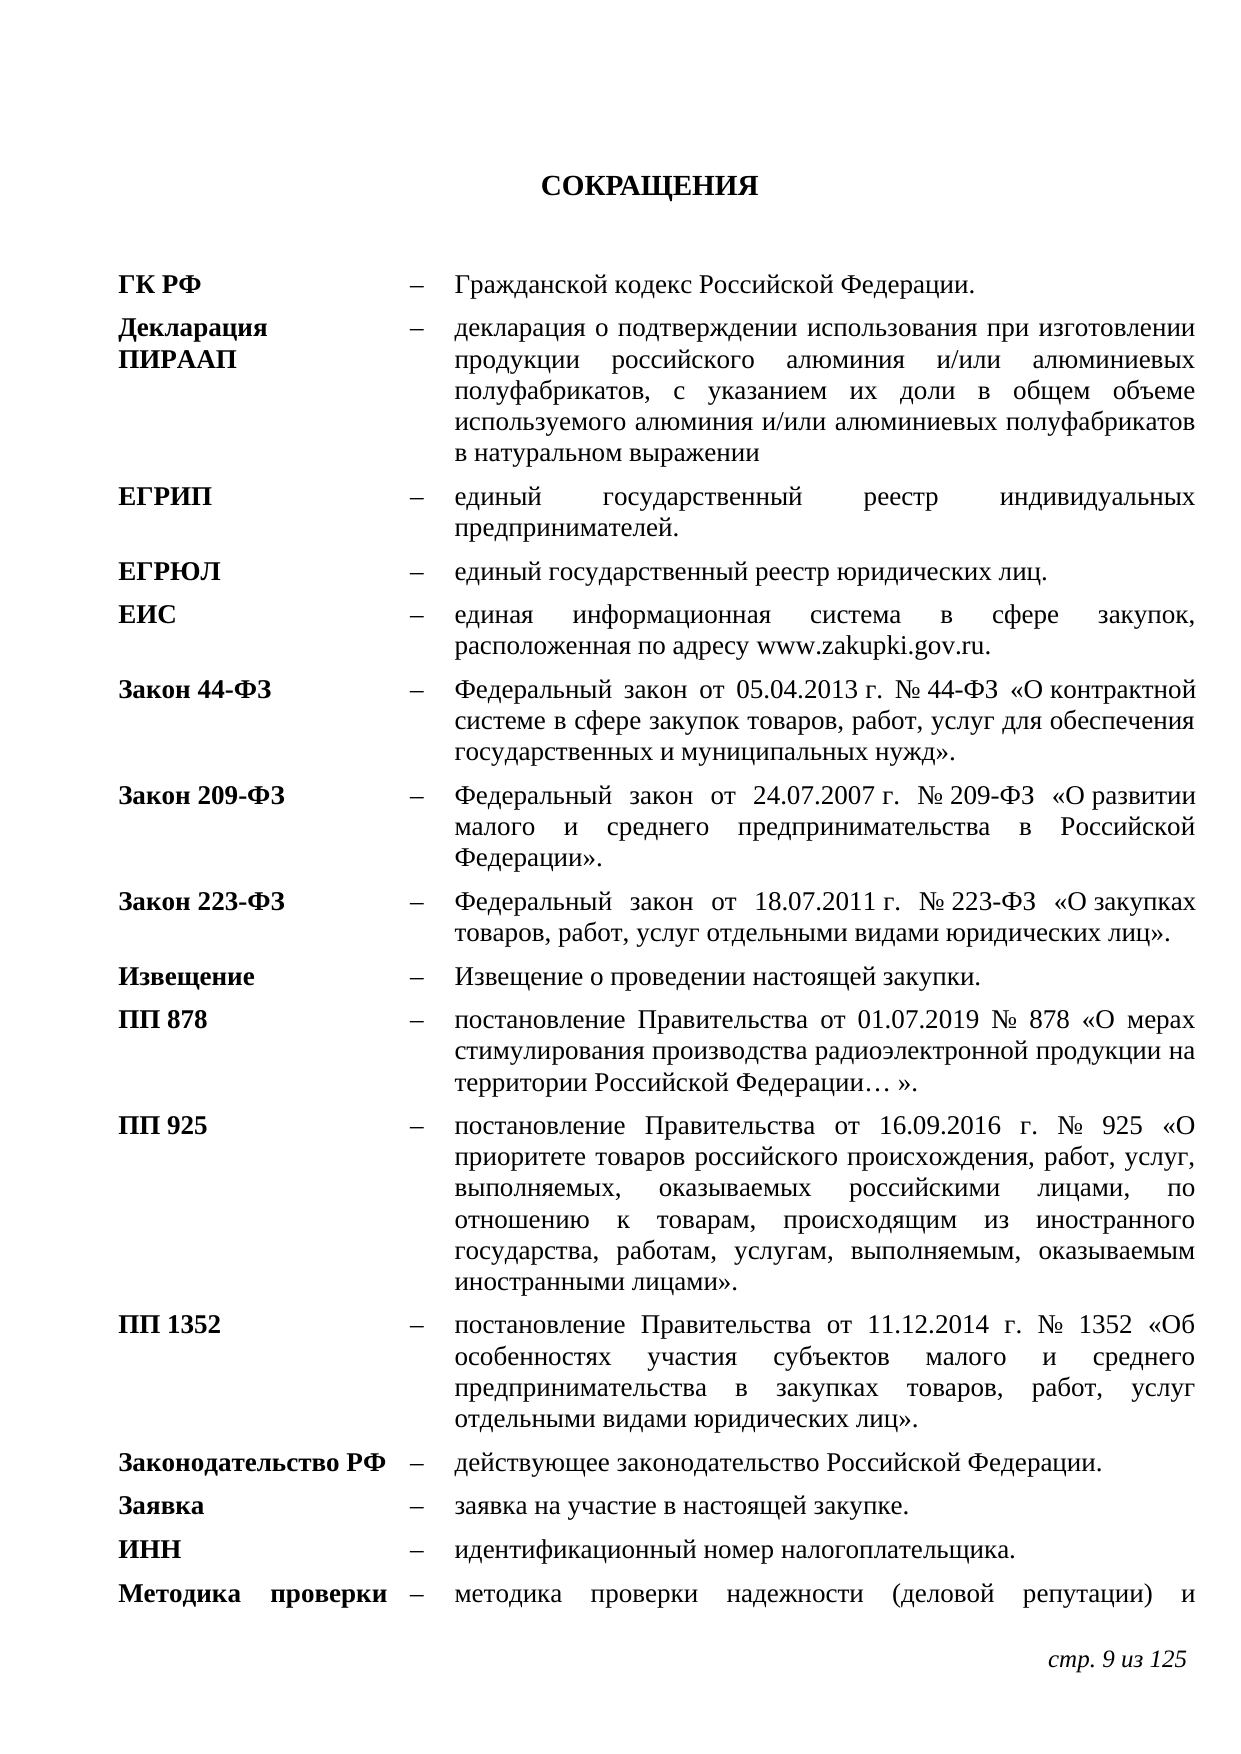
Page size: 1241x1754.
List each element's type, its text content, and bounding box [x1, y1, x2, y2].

table_cell – [399, 467, 443, 542]
table_cell Закон 223-ФЗ [107, 873, 399, 947]
table_cell ЕГРЮЛ [107, 542, 399, 586]
table_cell Закон 209-ФЗ [107, 766, 399, 872]
table_cell ПП 925 [107, 1097, 399, 1296]
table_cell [443, 1564, 1207, 1608]
table_cell постановление Правительства от 16.09.2016 г. № 925 «О приоритете товаров российского происхождения, работ, услуг, выполняемых, оказываемых российскими лицами, по отношению к товарам, происходящим из иностранного государства, работам, услугам, выполняемым, оказываемым иностранными лицами». [443, 1097, 1207, 1296]
table_cell Закон 44-ФЗ [107, 661, 399, 766]
table_cell – [399, 542, 443, 586]
table_cell Федеральный закон от 18.07.2011 г. № 223-ФЗ «О закупках товаров, работ, услуг отдельными видами юридических лиц». [443, 873, 1207, 947]
table_cell – [399, 991, 443, 1097]
table_cell Федеральный закон от 24.07.2007 г. № 209-ФЗ «О развитии малого и среднего предпринимательства в Российской Федерации». [443, 766, 1207, 872]
table_header ГК РФ [107, 255, 399, 299]
table_cell – [399, 766, 443, 872]
table_cell ИНН [107, 1521, 399, 1564]
table_cell – [399, 299, 443, 467]
table_cell Декларация ПИРААП [107, 299, 399, 467]
subtitle СОКРАЩЕНИЯ [118, 168, 1181, 202]
table_cell – [399, 661, 443, 766]
table_cell ЕИС [107, 586, 399, 661]
table_cell ПП 878 [107, 991, 399, 1097]
table_cell – [399, 1097, 443, 1296]
table_cell Извещение о проведении настоящей закупки. [443, 947, 1207, 991]
table_cell Федеральный закон от 05.04.2013 г. № 44-ФЗ «О контрактной системе в сфере закупок товаров, работ, услуг для обеспечения государственных и муниципальных нужд». [443, 661, 1207, 766]
table_cell – [399, 1521, 443, 1564]
table_cell идентификационный номер налогоплательщика. [443, 1521, 1207, 1564]
table_cell единый государственный реестр индивидуальных предпринимателей. [443, 467, 1207, 542]
table_cell – [399, 873, 443, 947]
table_cell Законодательство РФ [107, 1433, 399, 1477]
table_cell ПП 1352 [107, 1296, 399, 1433]
table_cell декларация о подтверждении использования при изготовлении продукции российского алюминия и/или алюминиевых полуфабрикатов, с указанием их доли в общем объеме используемого алюминия и/или алюминиевых полуфабрикатов в натуральном выражении [443, 299, 1207, 467]
table_cell единый государственный реестр юридических лиц. [443, 542, 1207, 586]
table_cell Извещение [107, 947, 399, 991]
table_header Гражданской кодекс Российской Федерации. [443, 255, 1207, 299]
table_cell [107, 1564, 399, 1608]
table_cell заявка на участие в настоящей закупке. [443, 1477, 1207, 1521]
table_cell – [399, 1433, 443, 1477]
table_cell Заявка [107, 1477, 399, 1521]
table_cell – [399, 586, 443, 661]
table_cell постановление Правительства от 11.12.2014 г. № 1352 «Об особенностях участия субъектов малого и среднего предпринимательства в закупках товаров, работ, услуг отдельными видами юридических лиц». [443, 1296, 1207, 1433]
table_header – [399, 255, 443, 299]
table_cell единая информационная система в сфере закупок, расположенная по адресу www.zakupki.gov.ru. [443, 586, 1207, 661]
table_cell – [399, 1477, 443, 1521]
table_cell ЕГРИП [107, 467, 399, 542]
table_cell – [399, 947, 443, 991]
table_cell – [399, 1296, 443, 1433]
table_cell – [399, 1564, 443, 1608]
table_cell действующее законодательство Российской Федерации. [443, 1433, 1207, 1477]
table_cell постановление Правительства от 01.07.2019 № 878 «О мерах стимулирования производства радиоэлектронной продукции на территории Российской Федерации… ». [443, 991, 1207, 1097]
